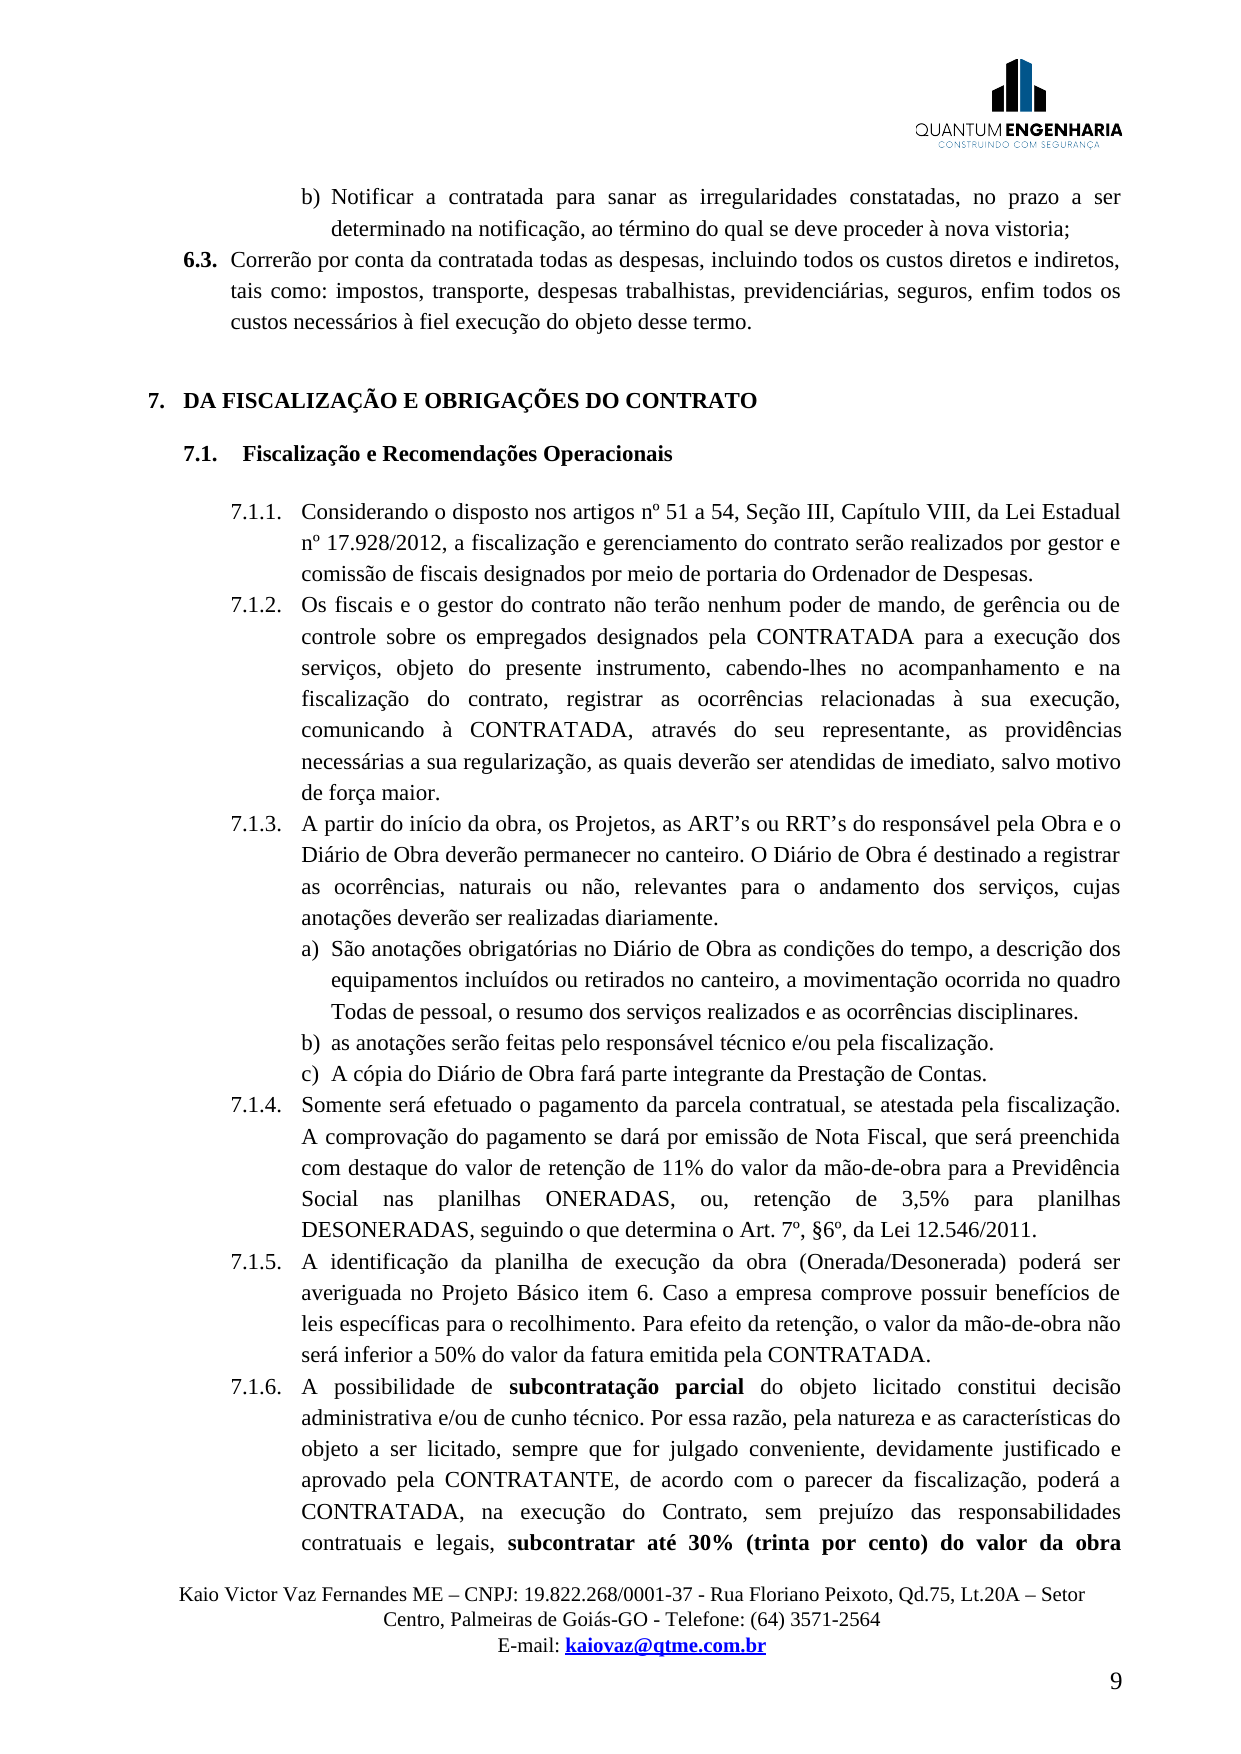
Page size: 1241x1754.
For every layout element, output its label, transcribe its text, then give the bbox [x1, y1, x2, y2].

list Correrão por conta da contratada todas as despesas, incluindo todos os custos diretos e indiretos, tais como: impostos, transporte, despesas trabalhistas, previdenciárias, seguros, enfim todos os custos necessários à fiel execução do objeto desse termo. [183, 241, 1122, 335]
list Considerando o disposto nos artigos nº 51 a 54, Seção III, Capítulo VIII, da Lei Estadual nº 17.928/2012, a fiscalização e gerenciamento do contrato serão realizados por gestor e comissão de fiscais designados por meio de portaria do Ordenador de Despesas. [230, 493, 1122, 587]
list A identificação da planilha de execução da obra (Onerada/Desonerada) poderá ser averiguada no Projeto Básico item 6. Caso a empresa comprove possuir benefícios de leis específicas para o recolhimento. Para efeito da retenção, o valor da mão-de-obra não será inferior a 50% do valor da fatura emitida pela CONTRATADA. [230, 1243, 1122, 1368]
list São anotações obrigatórias no Diário de Obra as condições do tempo, a descrição dos equipamentos incluídos ou retirados no canteiro, a movimentação ocorrida no quadro Todas de pessoal, o resumo dos serviços realizados e as ocorrências disciplinares. [301, 930, 1122, 1024]
list DA FISCALIZAÇÃO E OBRIGAÇÕES DO CONTRATO [148, 387, 1122, 414]
list A cópia do Diário de Obra fará parte integrante da Prestação de Contas. [301, 1055, 1122, 1087]
list A partir do início da obra, os Projetos, as ART’s ou RRT’s do responsável pela Obra e o Diário de Obra deverão permanecer no canteiro. O Diário de Obra é destinado a registrar as ocorrências, naturais ou não, relevantes para o andamento dos serviços, cujas anotações deverão ser realizadas diariamente. [230, 805, 1122, 930]
picture [916, 59, 1123, 150]
list Os fiscais e o gestor do contrato não terão nenhum poder de mando, de gerência ou de controle sobre os empregados designados pela CONTRATADA para a execução dos serviços, objeto do presente instrumento, cabendo-lhes no acompanhamento e na fiscalização do contrato, registrar as ocorrências relacionadas à sua execução, comunicando à CONTRATADA, através do seu representante, as providências necessárias a sua regularização, as quais deverão ser atendidas de imediato, salvo motivo de força maior. [230, 587, 1122, 805]
list Fiscalização e Recomendações Operacionais [183, 440, 1122, 466]
list as anotações serão feitas pelo responsável técnico e/ou pela fiscalização. [301, 1024, 1122, 1055]
list Notificar a contratada para sanar as irregularidades constatadas, no prazo a ser determinado na notificação, ao término do qual se deve proceder à nova vistoria; [301, 178, 1122, 241]
list Somente será efetuado o pagamento da parcela contratual, se atestada pela fiscalização. A comprovação do pagamento se dará por emissão de Nota Fiscal, que será preenchida com destaque do valor de retenção de 11% do valor da mão-de-obra para a Previdência Social nas planilhas ONERADAS, ou, retenção de 3,5% para planilhas DESONERADAS, seguindo o que determina o Art. 7º, §6º, da Lei 12.546/2011. [230, 1087, 1122, 1243]
